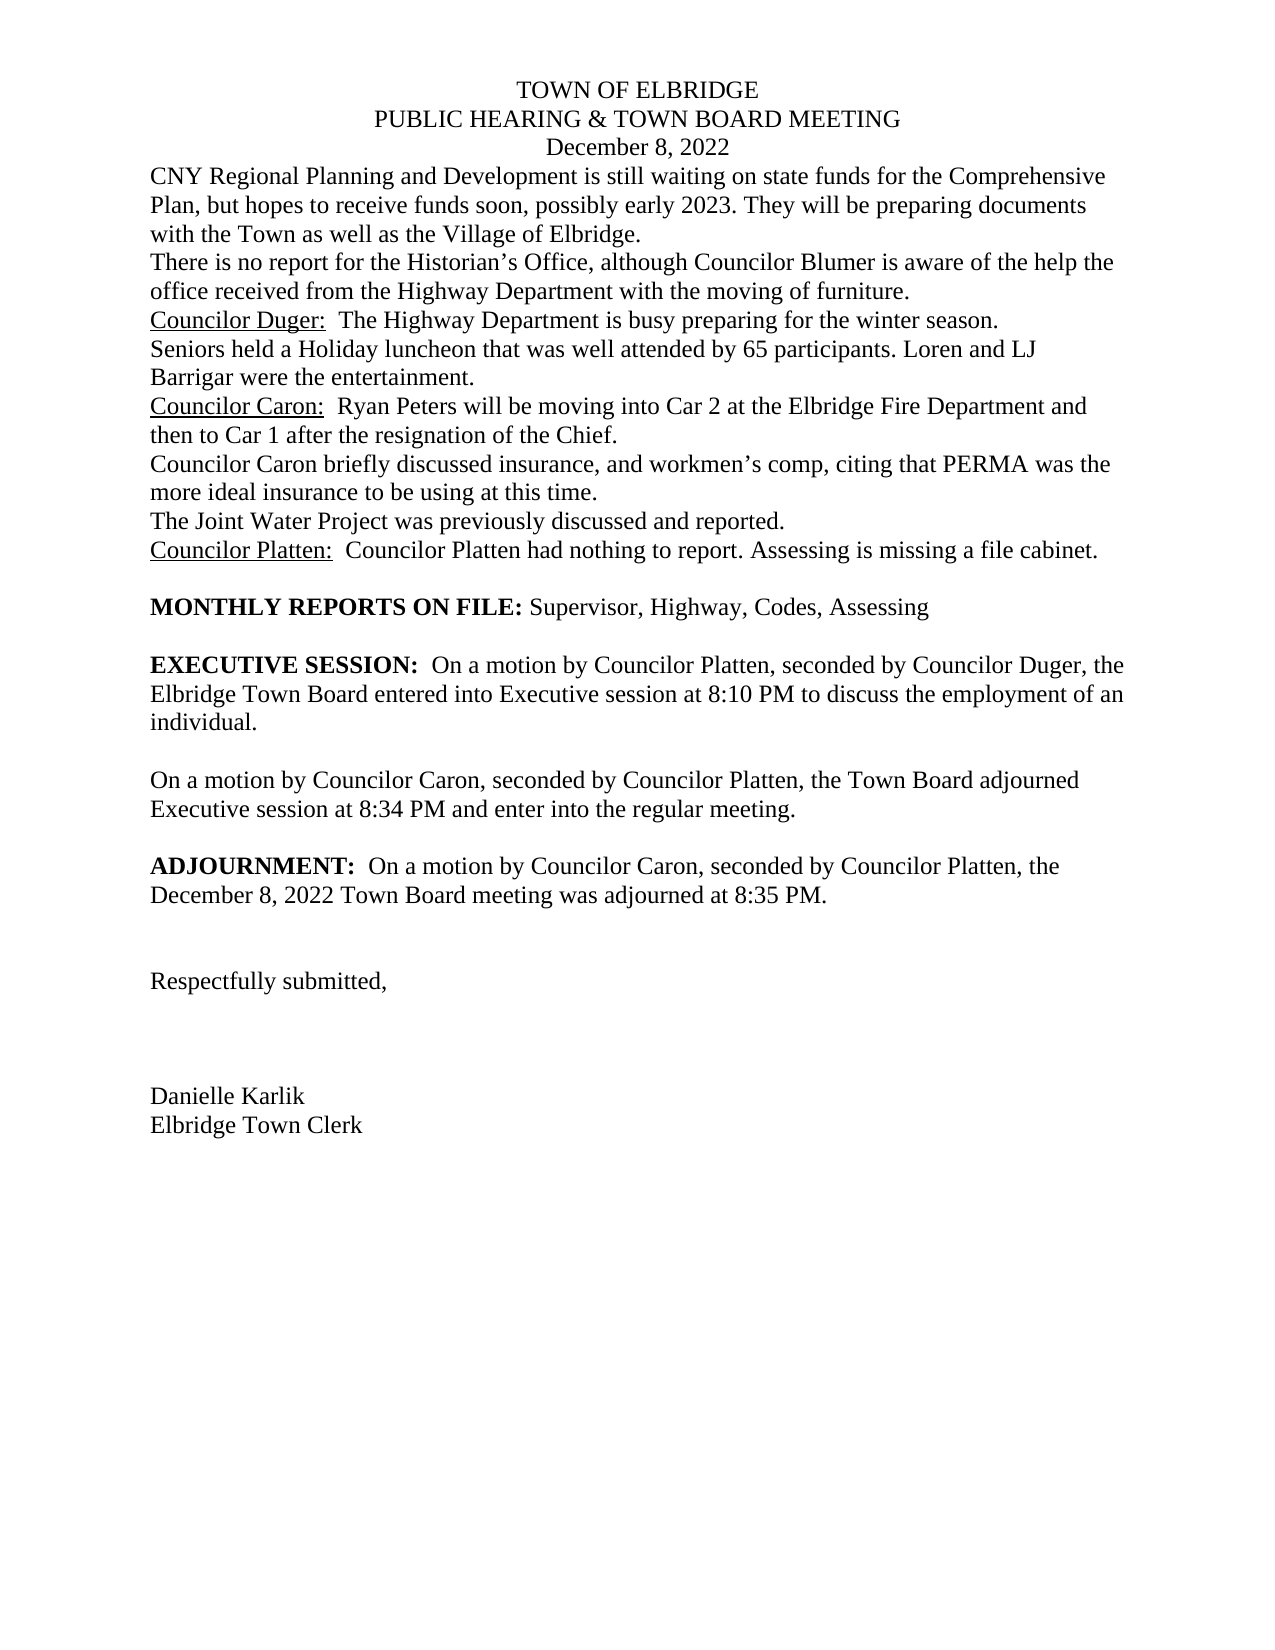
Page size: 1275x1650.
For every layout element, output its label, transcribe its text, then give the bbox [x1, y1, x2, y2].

text On a motion by Councilor Caron, seconded by Councilor Platten, the Town Board adjourned Executive session at 8:34 PM and enter into the regular meeting. [150, 765, 1125, 822]
text Respectfully submitted, [150, 966, 1125, 995]
text MONTHLY REPORTS ON FILE: Supervisor, Highway, Codes, Assessing [150, 592, 1125, 621]
text EXECUTIVE SESSION: On a motion by Councilor Platten, seconded by Councilor Duger, the Elbridge Town Board entered into Executive session at 8:10 PM to discuss the employment of an individual. [150, 650, 1125, 736]
text Elbridge Town Clerk [150, 1110, 1125, 1139]
text Councilor Caron briefly discussed insurance, and workmen’s comp, citing that PERMA was the more ideal insurance to be using at this time. [150, 449, 1125, 506]
text Seniors held a Holiday luncheon that was well attended by 65 participants. Loren and LJ Barrigar were the entertainment. [150, 334, 1125, 391]
text Councilor Duger: The Highway Department is busy preparing for the winter season. [150, 305, 1125, 334]
text Danielle Karlik [150, 1081, 1125, 1110]
text There is no report for the Historian’s Office, although Councilor Blumer is aware of the help the office received from the Highway Department with the moving of furniture. [150, 247, 1125, 305]
text The Joint Water Project was previously discussed and reported. [150, 506, 1125, 535]
text Councilor Caron: Ryan Peters will be moving into Car 2 at the Elbridge Fire Department and then to Car 1 after the resignation of the Chief. [150, 391, 1125, 449]
text CNY Regional Planning and Development is still waiting on state funds for the Comprehensive Plan, but hopes to receive funds soon, possibly early 2023. They will be preparing documents with the Town as well as the Village of Elbridge. [150, 161, 1125, 247]
text Councilor Platten: Councilor Platten had nothing to report. Assessing is missing a file cabinet. [150, 535, 1125, 564]
text ADJOURNMENT: On a motion by Councilor Caron, seconded by Councilor Platten, the December 8, 2022 Town Board meeting was adjourned at 8:35 PM. [150, 851, 1125, 909]
